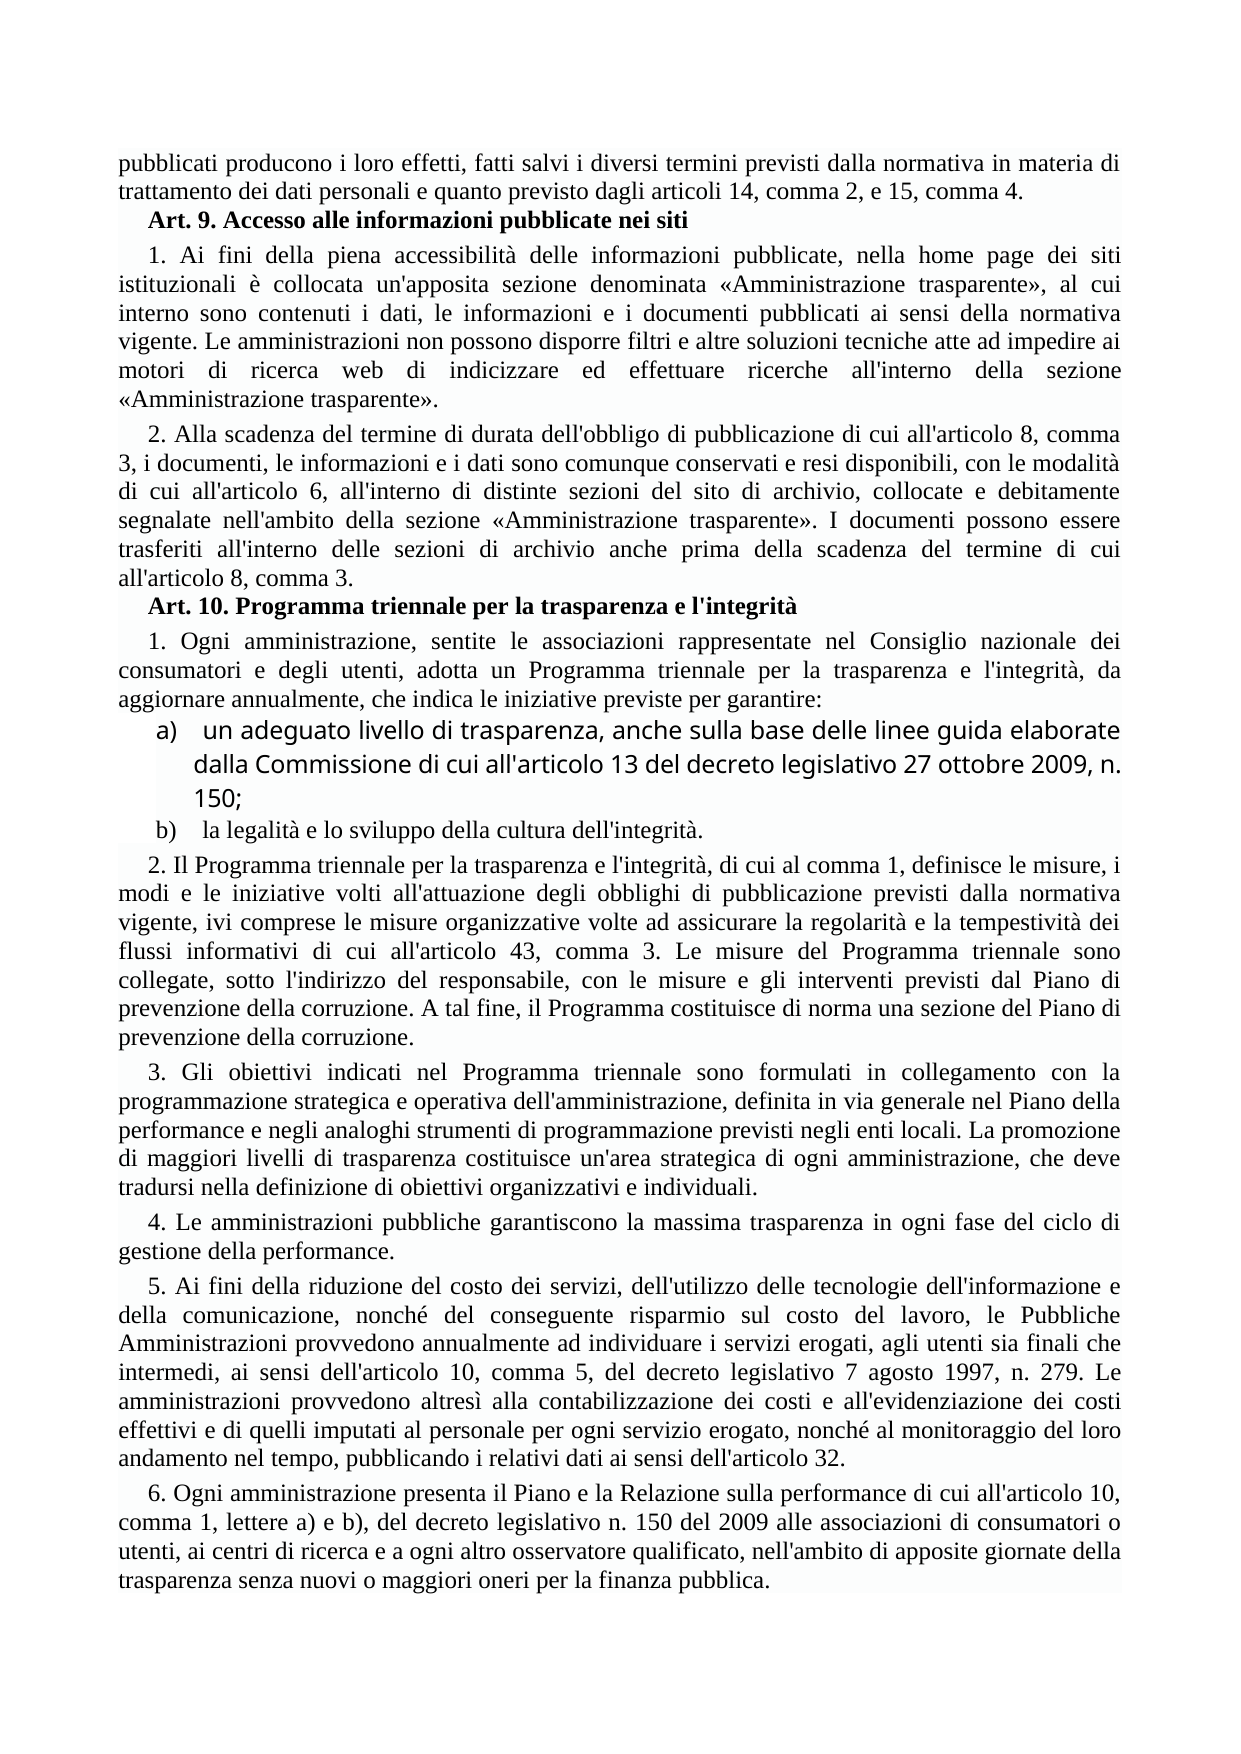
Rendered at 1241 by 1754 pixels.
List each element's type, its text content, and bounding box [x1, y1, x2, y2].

text 4. Le amministrazioni pubbliche garantiscono la massima trasparenza in ogni fase del ciclo di gestione della performance. [118, 1207, 1122, 1265]
text 3. Gli obiettivi indicati nel Programma triennale sono formulati in collegamento con la programmazione strategica e operativa dell'amministrazione, definita in via generale nel Piano della performance e negli analoghi strumenti di programmazione previsti negli enti locali. La promozione di maggiori livelli di trasparenza costituisce un'area strategica di ogni amministrazione, che deve tradursi nella definizione di obiettivi organizzativi e individuali. [118, 1057, 1122, 1201]
text 6. Ogni amministrazione presenta il Piano e la Relazione sulla performance di cui all'articolo 10, comma 1, lettere a) e b), del decreto legislativo n. 150 del 2009 alle associazioni di consumatori o utenti, ai centri di ricerca e a ogni altro osservatore qualificato, nell'ambito di apposite giornate della trasparenza senza nuovi o maggiori oneri per la finanza pubblica. [118, 1478, 1122, 1593]
text b) la legalità e lo sviluppo della cultura dell'integrità. [156, 815, 1122, 843]
text Art. 10. Programma triennale per la trasparenza e l'integrità [118, 591, 1122, 620]
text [118, 148, 1122, 205]
text 1. Ogni amministrazione, sentite le associazioni rappresentate nel Consiglio nazionale dei consumatori e degli utenti, adotta un Programma triennale per la trasparenza e l'integrità, da aggiornare annualmente, che indica le iniziative previste per garantire: [118, 626, 1122, 713]
text Art. 9. Accesso alle informazioni pubblicate nei siti [118, 205, 1122, 234]
text 2. Alla scadenza del termine di durata dell'obbligo di pubblicazione di cui all'articolo 8, comma 3, i documenti, le informazioni e i dati sono comunque conservati e resi disponibili, con le modalità di cui all'articolo 6, all'interno di distinte sezioni del sito di archivio, collocate e debitamente segnalate nell'ambito della sezione «Amministrazione trasparente». I documenti possono essere trasferiti all'interno delle sezioni di archivio anche prima della scadenza del termine di cui all'articolo 8, comma 3. [118, 419, 1122, 591]
text 5. Ai fini della riduzione del costo dei servizi, dell'utilizzo delle tecnologie dell'informazione e della comunicazione, nonché del conseguente risparmio sul costo del lavoro, le Pubbliche Amministrazioni provvedono annualmente ad individuare i servizi erogati, agli utenti sia finali che intermedi, ai sensi dell'articolo 10, comma 5, del decreto legislativo 7 agosto 1997, n. 279. Le amministrazioni provvedono altresì alla contabilizzazione dei costi e all'evidenziazione dei costi effettivi e di quelli imputati al personale per ogni servizio erogato, nonché al monitoraggio del loro andamento nel tempo, pubblicando i relativi dati ai sensi dell'articolo 32. [118, 1271, 1122, 1472]
text 2. Il Programma triennale per la trasparenza e l'integrità, di cui al comma 1, definisce le misure, i modi e le iniziative volti all'attuazione degli obblighi di pubblicazione previsti dalla normativa vigente, ivi comprese le misure organizzative volte ad assicurare la regolarità e la tempestività dei flussi informativi di cui all'articolo 43, comma 3. Le misure del Programma triennale sono collegate, sotto l'indirizzo del responsabile, con le misure e gli interventi previsti dal Piano di prevenzione della corruzione. A tal fine, il Programma costituisce di norma una sezione del Piano di prevenzione della corruzione. [118, 850, 1122, 1051]
text a) un adeguato livello di trasparenza, anche sulla base delle linee guida elaborate dalla Commissione di cui all'articolo 13 del decreto legislativo 27 ottobre 2009, n. 150; [156, 713, 1122, 815]
text 1. Ai fini della piena accessibilità delle informazioni pubblicate, nella home page dei siti istituzionali è collocata un'apposita sezione denominata «Amministrazione trasparente», al cui interno sono contenuti i dati, le informazioni e i documenti pubblicati ai sensi della normativa vigente. Le amministrazioni non possono disporre filtri e altre soluzioni tecniche atte ad impedire ai motori di ricerca web di indicizzare ed effettuare ricerche all'interno della sezione «Amministrazione trasparente». [118, 240, 1122, 413]
